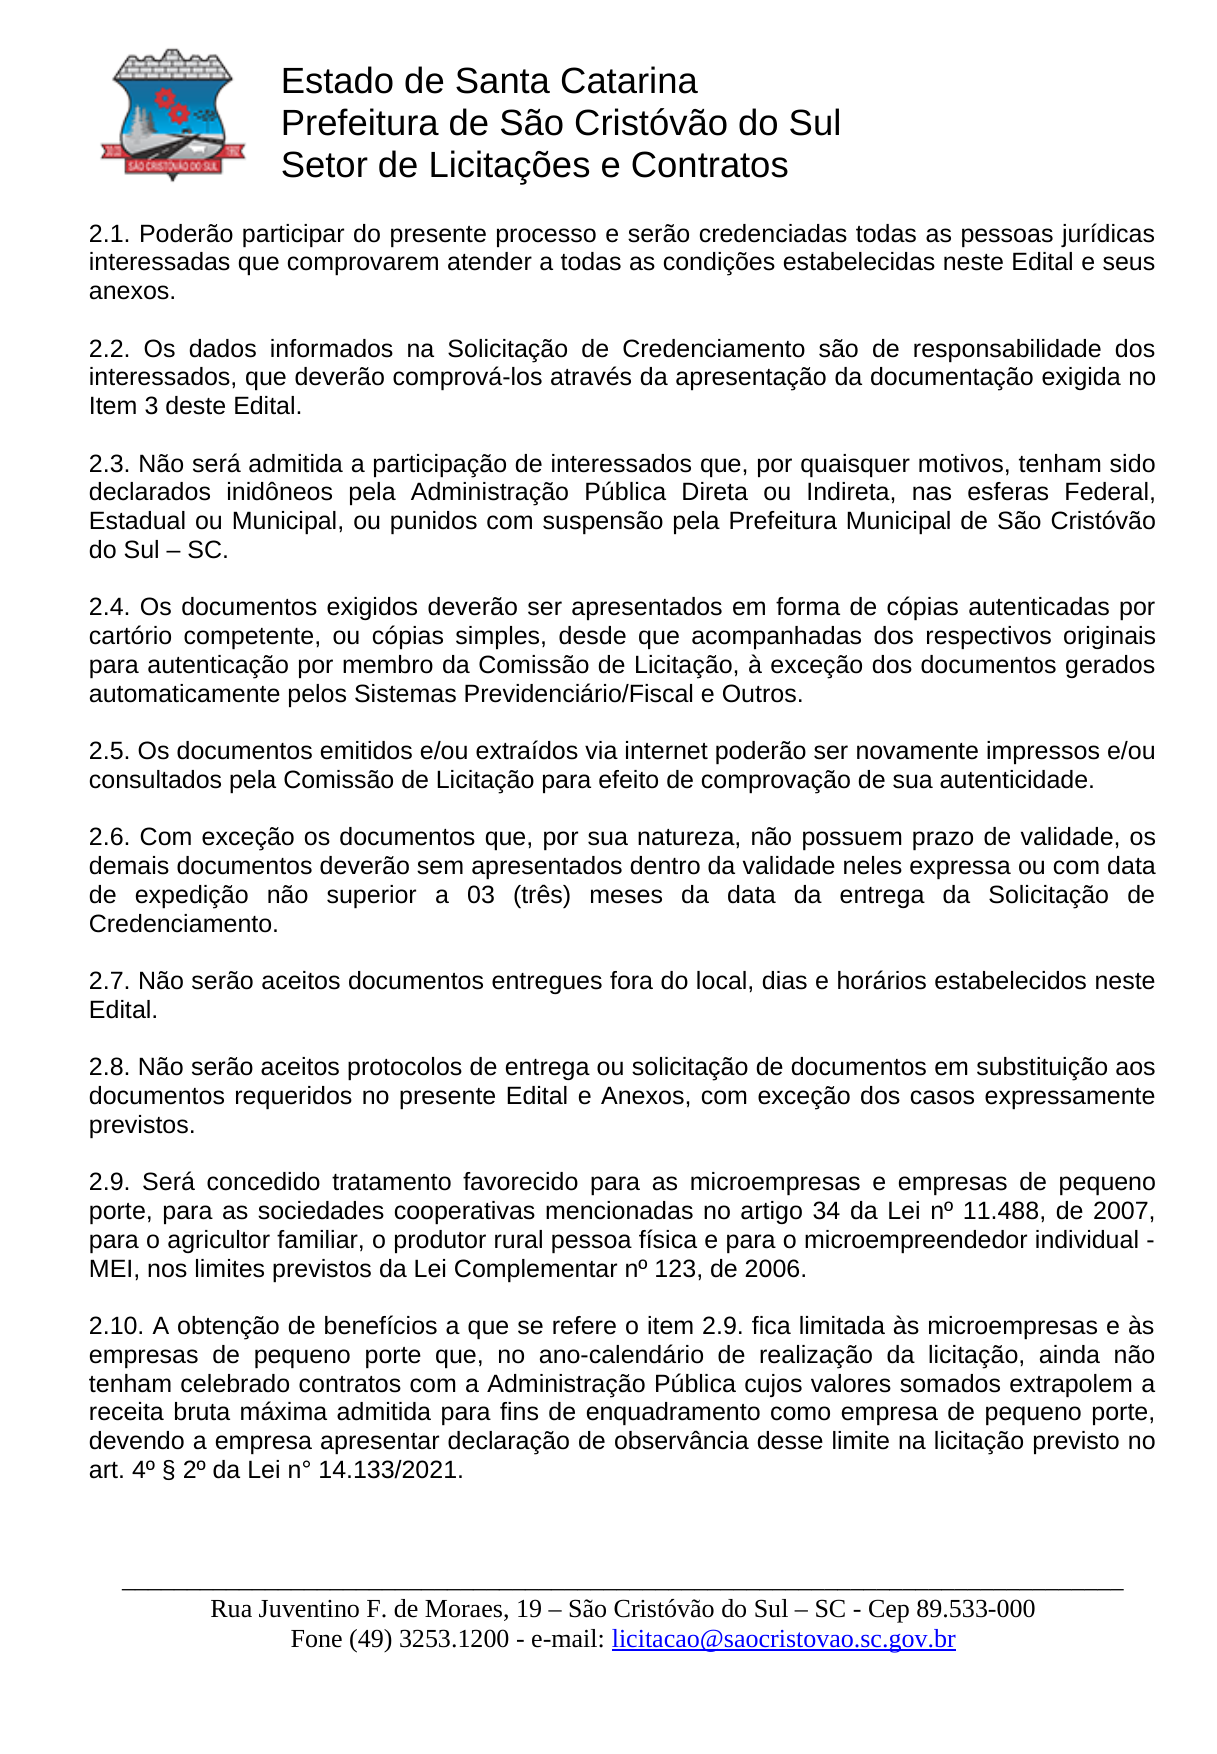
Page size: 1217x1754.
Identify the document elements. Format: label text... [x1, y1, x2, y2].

text 2.8. Não serão aceitos protocolos de entrega ou solicitação de documentos em substituição aos documentos requeridos no presente Edital e Anexos, com exceção dos casos expressamente previstos. [89, 1052, 1158, 1138]
text 2.1. Poderão participar do presente processo e serão credenciadas todas as pessoas jurídicas interessadas que comprovarem atender a todas as condições estabelecidas neste Edital e seus anexos. [89, 218, 1158, 305]
text 2.5. Os documentos emitidos e/ou extraídos via internet poderão ser novamente impressos e/ou consultados pela Comissão de Licitação para efeito de comprovação de sua autenticidade. [89, 736, 1158, 793]
text 2.9. Será concedido tratamento favorecido para as microempresas e empresas de pequeno porte, para as sociedades cooperativas mencionadas no artigo 34 da Lei nº 11.488, de 2007, para o agricultor familiar, o produtor rural pessoa física e para o microempreendedor individual - MEI, nos limites previstos da Lei Complementar nº 123, de 2006. [89, 1167, 1158, 1282]
text 2.3. Não será admitida a participação de interessados que, por quaisquer motivos, tenham sido declarados inidôneos pela Administração Pública Direta ou Indireta, nas esferas Federal, Estadual ou Municipal, ou punidos com suspensão pela Prefeitura Municipal de São Cristóvão do Sul – SC. [89, 448, 1158, 563]
text 2.4. Os documentos exigidos deverão ser apresentados em forma de cópias autenticadas por cartório competente, ou cópias simples, desde que acompanhadas dos respectivos originais para autenticação por membro da Comissão de Licitação, à exceção dos documentos gerados automaticamente pelos Sistemas Previdenciário/Fiscal e Outros. [89, 592, 1158, 707]
text 2.6. Com exceção os documentos que, por sua natureza, não possuem prazo de validade, os demais documentos deverão sem apresentados dentro da validade neles expressa ou com data de expedição não superior a 03 (três) meses da data da entrega da Solicitação de Credenciamento. [89, 822, 1158, 937]
text 2.7. Não serão aceitos documentos entregues fora do local, dias e horários estabelecidos neste Edital. [89, 966, 1158, 1023]
text 2.2. Os dados informados na Solicitação de Credenciamento são de responsabilidade dos interessados, que deverão comprová-los através da apresentação da documentação exigida no Item 3 deste Edital. [89, 333, 1158, 420]
picture [95, 37, 254, 196]
text 2.10. A obtenção de benefícios a que se refere o item 2.9. fica limitada às microempresas e às empresas de pequeno porte que, no ano-calendário de realização da licitação, ainda não tenham celebrado contratos com a Administração Pública cujos valores somados extrapolem a receita bruta máxima admitida para fins de enquadramento como empresa de pequeno porte, devendo a empresa apresentar declaração de observância desse limite na licitação previsto no art. 4º § 2º da Lei n° 14.133/2021. [89, 1311, 1158, 1483]
